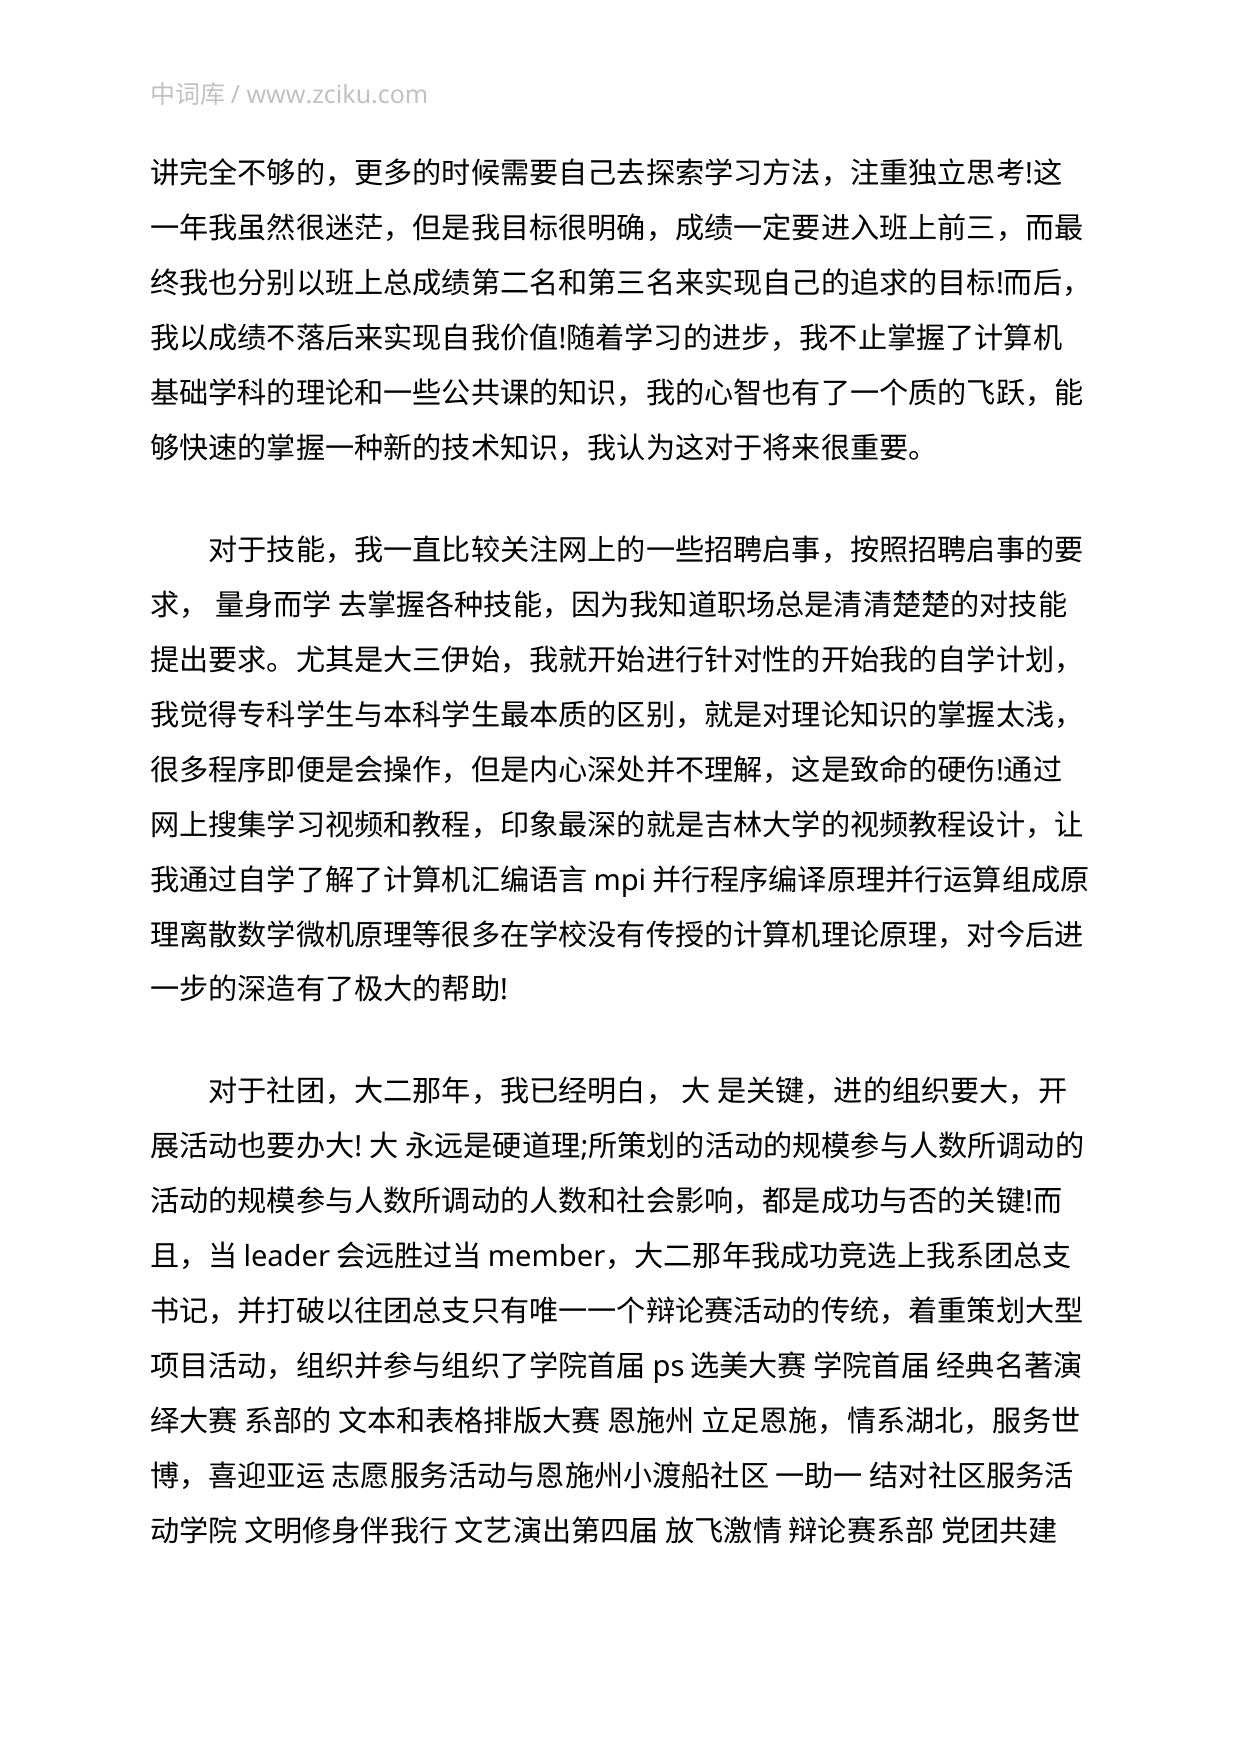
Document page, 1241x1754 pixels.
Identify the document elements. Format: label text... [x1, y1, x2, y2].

text 对于技能，我一直比较关注网上的一些招聘启事，按照招聘启事的要求， 量身而学 去掌握各种技能，因为我知道职场总是清清楚楚的对技能提出要求。尤其是大三伊始，我就开始进行针对性的开始我的自学计划，我觉得专科学生与本科学生最本质的区别，就是对理论知识的掌握太浅，很多程序即便是会操作，但是内心深处并不理解，这是致命的硬伤!通过网上搜集学习视频和教程，印象最深的就是吉林大学的视频教程设计，让我通过自学了解了计算机汇编语言mpi并行程序编译原理并行运算组成原理离散数学微机原理等很多在学校没有传授的计算机理论原理，对今后进一步的深造有了极大的帮助! [150, 527, 1090, 1008]
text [150, 1068, 1090, 1550]
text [150, 150, 1090, 467]
